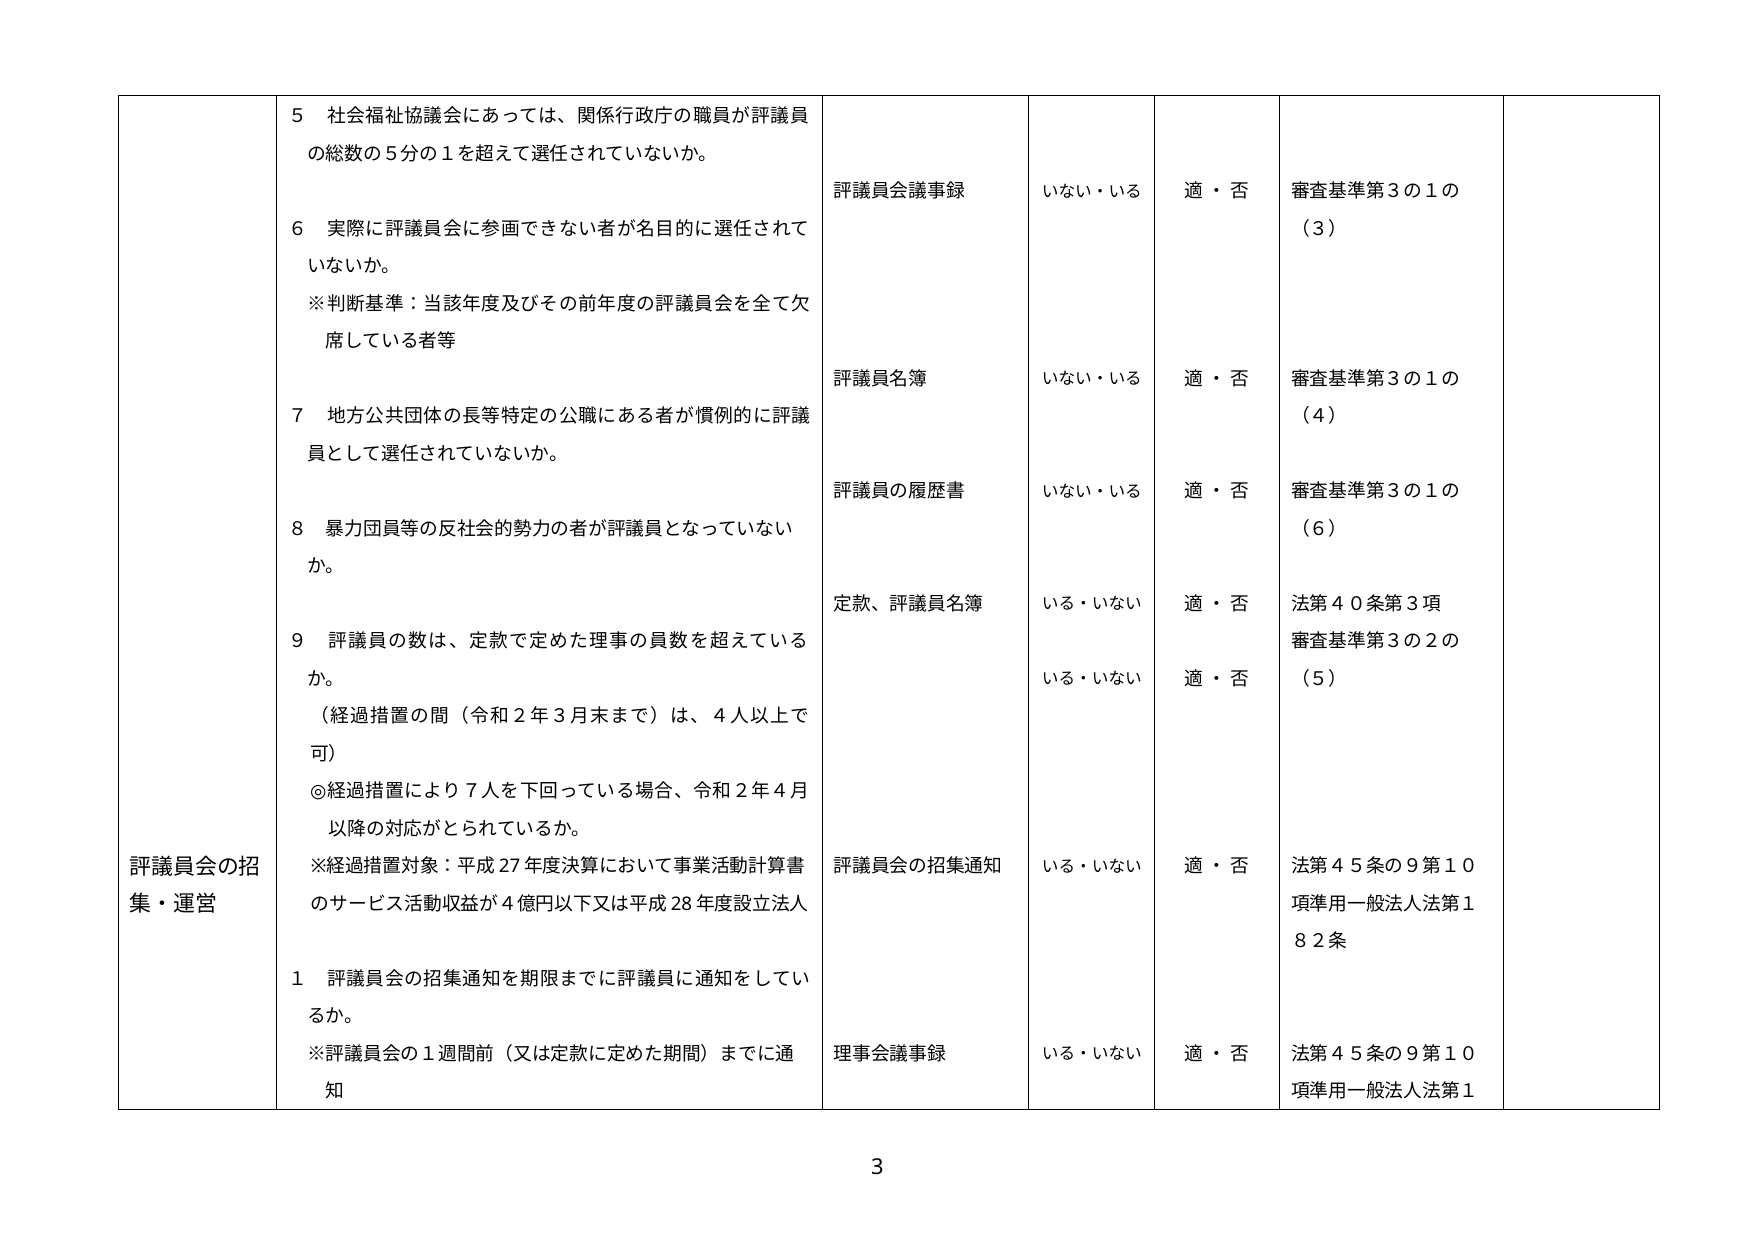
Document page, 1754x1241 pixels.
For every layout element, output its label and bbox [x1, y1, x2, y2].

table_cell [823, 96, 1028, 1108]
table_cell [277, 96, 822, 1108]
table_cell [1029, 96, 1154, 1108]
table_cell [1280, 96, 1503, 1108]
table_cell [119, 96, 276, 1108]
table_cell [1504, 96, 1659, 1108]
table_cell [1155, 96, 1279, 1108]
